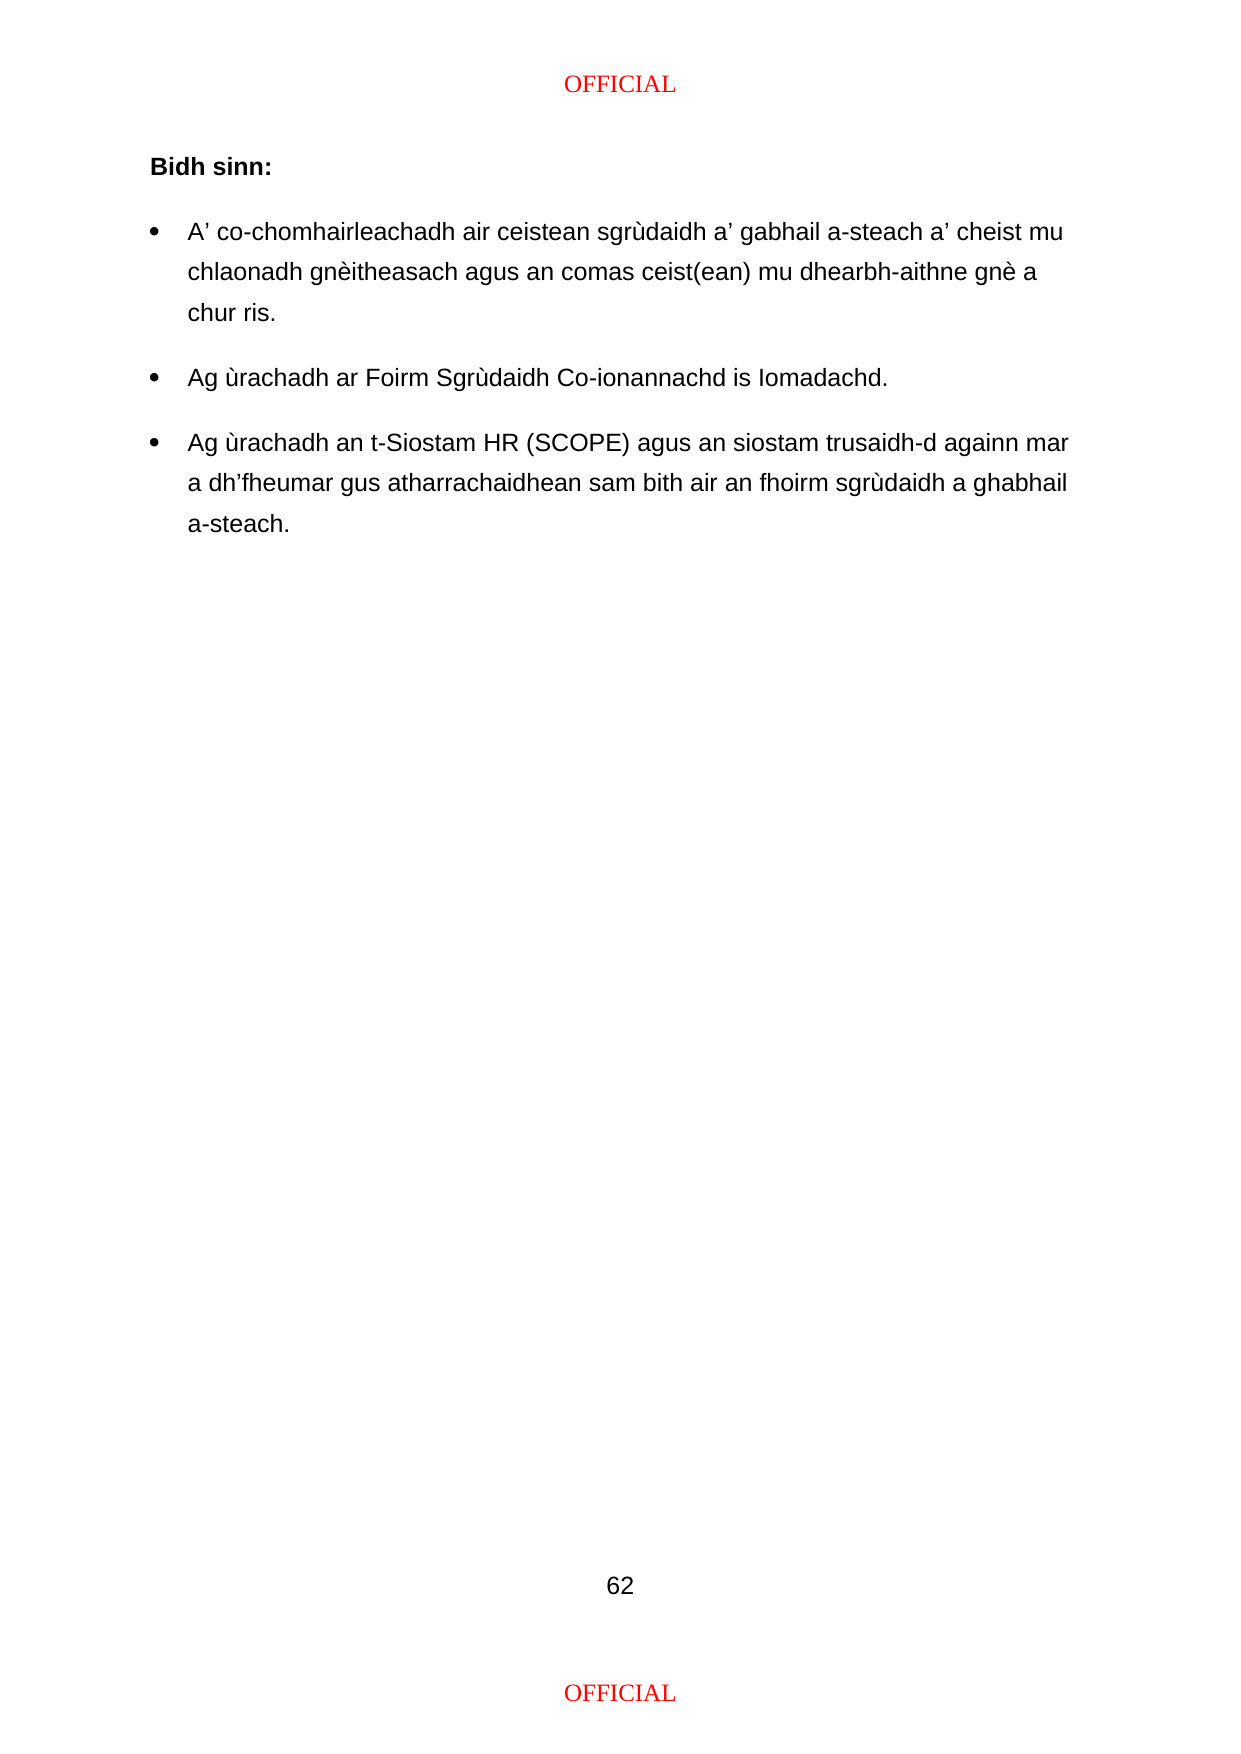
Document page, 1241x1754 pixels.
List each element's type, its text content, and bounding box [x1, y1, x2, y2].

list Ag ùrachadh ar Foirm Sgrùdaidh Co-ionannachd is Iomadachd. [150, 363, 1090, 392]
list A’ co-chomhairleachadh air ceistean sgrùdaidh a’ gabhail a-steach a’ cheist mu chlaonadh gnèitheasach agus an comas ceist(ean) mu dhearbh-aithne gnè a chur ris. [150, 217, 1090, 326]
list Ag ùrachadh an t-Siostam HR (SCOPE) agus an siostam trusaidh-d againn mar a dh’fheumar gus atharrachaidhean sam bith air an fhoirm sgrùdaidh a ghabhail a-steach. [150, 428, 1090, 537]
subtitle Bidh sinn: [150, 152, 1090, 181]
